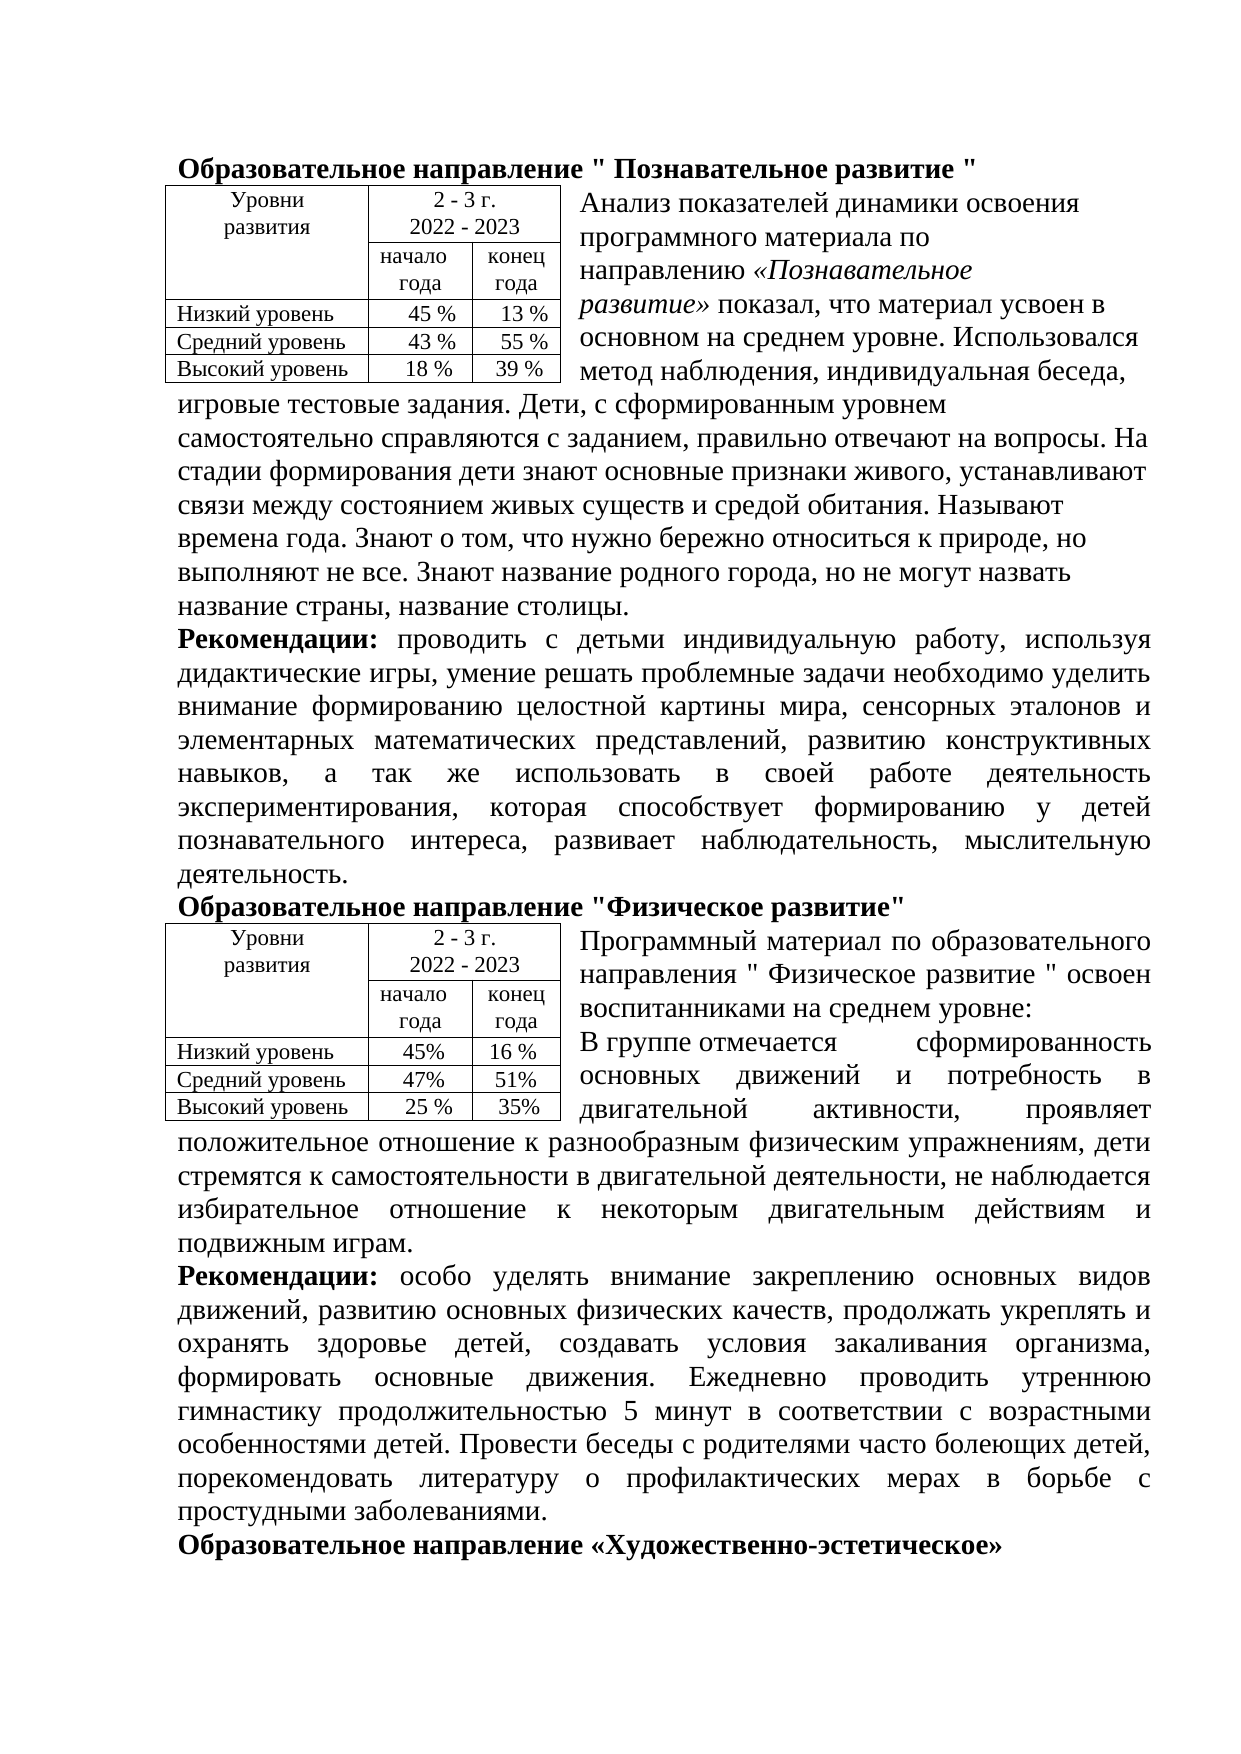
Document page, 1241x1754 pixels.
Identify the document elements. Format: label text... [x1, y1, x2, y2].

table_cell 45 % [369, 300, 472, 327]
text Программный материал по образовательного направления " Физическое развитие " освоен воспитанниками на среднем уровне: [561, 923, 1152, 1024]
table_cell Средний уровень [166, 1066, 368, 1092]
table_cell 39 % [473, 355, 560, 382]
table_cell 18 % [369, 355, 472, 382]
table_header Уровни развития [166, 924, 368, 1037]
table_header 2 - 3 г. 2022 - 2023 [369, 186, 560, 242]
table_cell 16 % [473, 1038, 560, 1065]
table_cell конец года [473, 981, 560, 1037]
table_cell начало года [369, 243, 472, 299]
table_cell Низкий уровень [166, 1038, 368, 1065]
table_header 2 - 3 г. 2022 - 2023 [369, 924, 560, 979]
text Рекомендации: проводить с детьми индивидуальную работу, используя дидактические игры, умение решать проблемные задачи необходимо уделить внимание формированию целостной картины мира, сенсорных эталонов и элементарных математических представлений, развитию конструктивных навыков, а так же использовать в своей работе деятельность экспериментирования, которая способствует формированию у детей познавательного интереса, развивает наблюдательность, мыслительную деятельность. [177, 621, 1152, 889]
text Образовательное направление " Познавательное развитие " [177, 152, 1152, 185]
text Анализ показателей динамики освоения программного материала по направлению «Познавательное развитие» показал, что материал усвоен в основном на среднем уровне. Использовался метод наблюдения, индивидуальная беседа, игровые тестовые задания. Дети, с сформированным уровнем самостоятельно справляются с заданием, правильно отвечают на вопросы. На стадии формирования дети знают основные признаки живого, устанавливают связи между состоянием живых существ и средой обитания. Называют времена года. Знают о том, что нужно бережно относиться к природе, но выполняют не все. Знают название родного города, но не могут назвать название страны, название столицы. [177, 185, 1152, 621]
table_cell конец года [473, 243, 560, 299]
table_cell 13 % [473, 300, 560, 327]
table_header Уровни развития [166, 186, 368, 299]
table_cell 43 % [369, 328, 472, 354]
text В группе отмечается сформированность основных движений и потребность в двигательной активности, проявляет положительное отношение к разнообразным физическим упражнениям, дети стремятся к самостоятельности в двигательной деятельности, не наблюдается избирательное отношение к некоторым двигательным действиям и подвижным играм. [177, 1024, 1152, 1258]
text Рекомендации: особо уделять внимание закреплению основных видов движений, развитию основных физических качеств, продолжать укреплять и охранять здоровье детей, создавать условия закаливания организма, формировать основные движения. Ежедневно проводить утреннюю гимнастику продолжительностью 5 минут в соответствии с возрастными особенностями детей. Провести беседы с родителями часто болеющих детей, порекомендовать литературу о профилактических мерах в борьбе с простудными заболеваниями. [177, 1258, 1152, 1527]
table_cell Средний уровень [166, 328, 368, 354]
table_cell 47% [369, 1066, 472, 1092]
table_cell начало года [369, 981, 472, 1037]
table_cell 25 % [369, 1093, 472, 1119]
text Образовательное направление «Художественно-эстетическое» [177, 1527, 1152, 1560]
table_cell Низкий уровень [166, 300, 368, 327]
table_cell Высокий уровень [166, 355, 368, 382]
table_cell 51% [473, 1066, 560, 1092]
text Образовательное направление "Физическое развитие" [177, 889, 1152, 923]
table_cell 55 % [473, 328, 560, 354]
table_cell Высокий уровень [166, 1093, 368, 1119]
table_cell 35% [473, 1093, 560, 1119]
table_cell 45% [369, 1038, 472, 1065]
